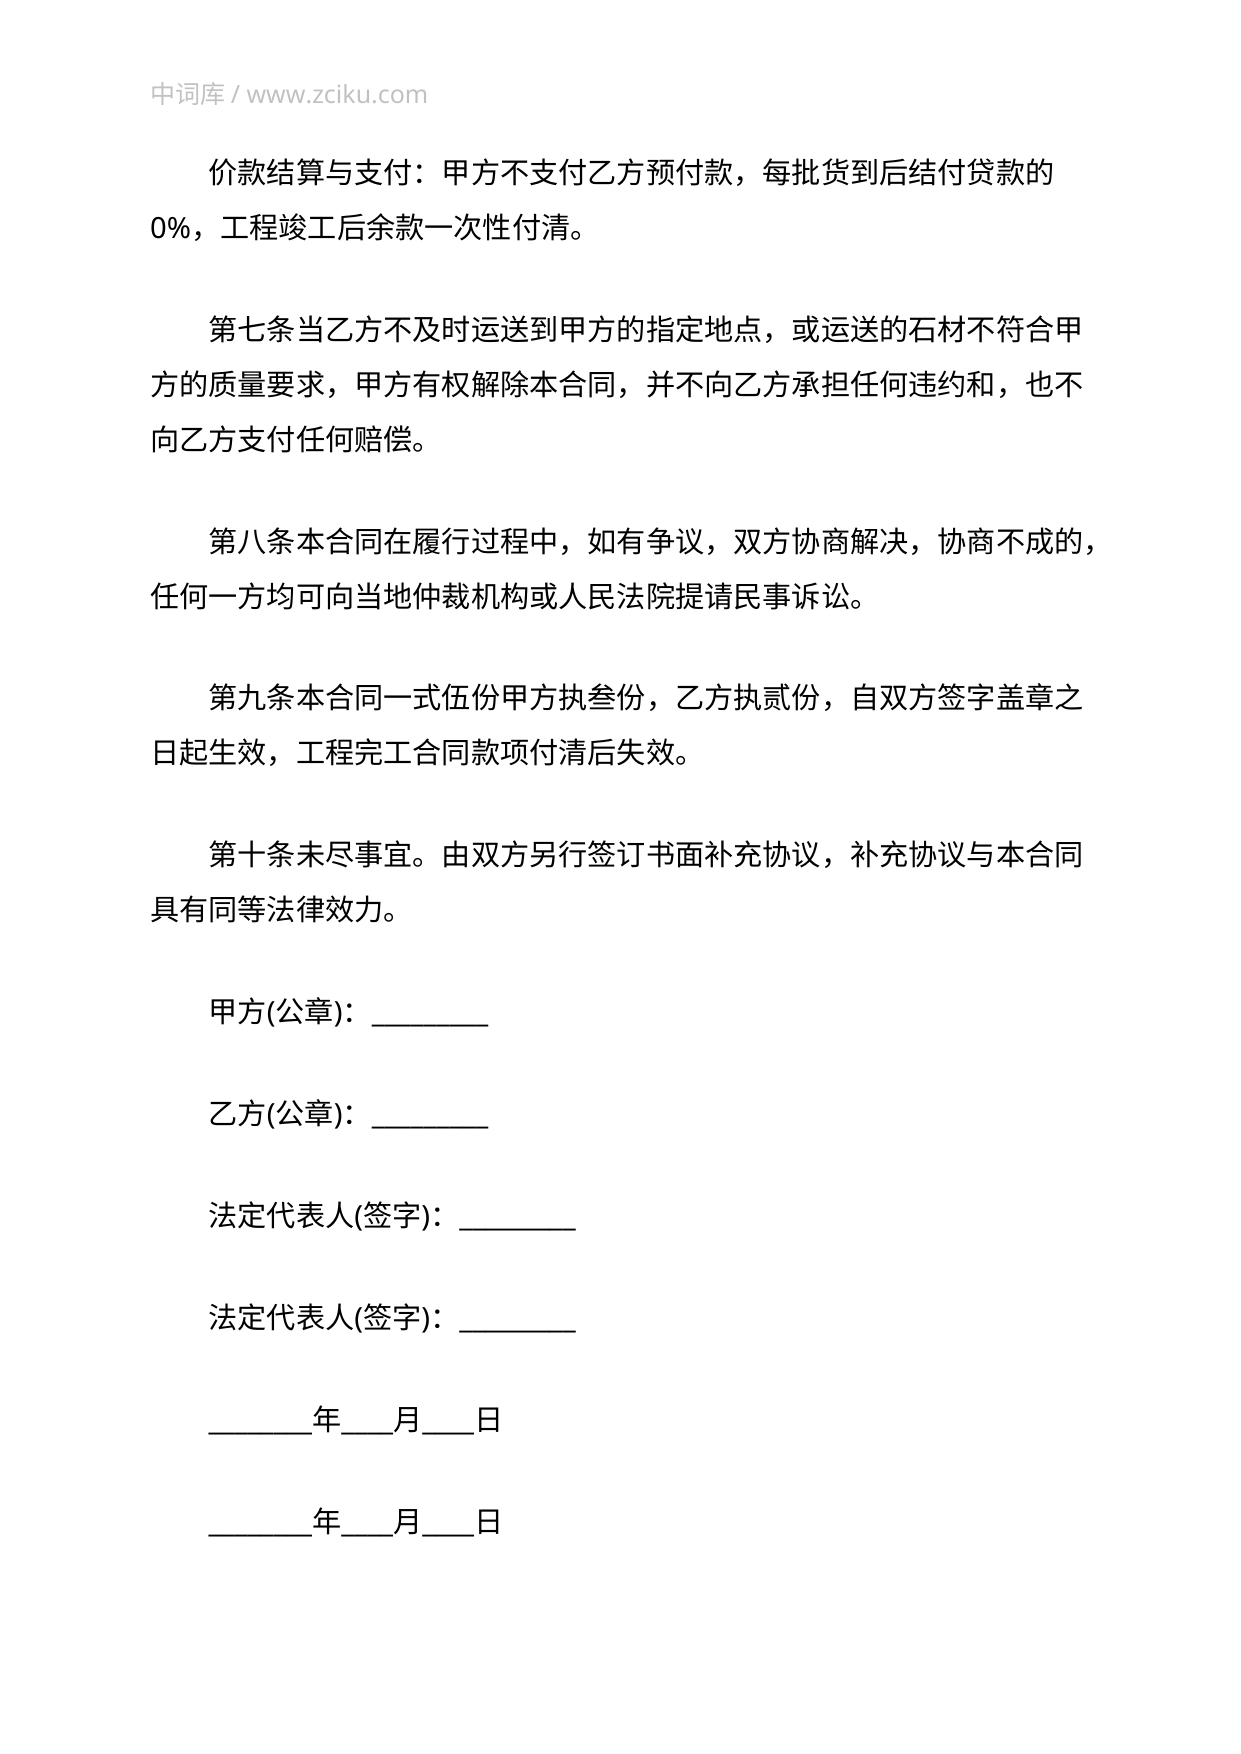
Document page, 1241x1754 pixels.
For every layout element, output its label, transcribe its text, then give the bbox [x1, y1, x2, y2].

text 第七条当乙方不及时运送到甲方的指定地点，或运送的石材不符合甲方的质量要求，甲方有权解除本合同，并不向乙方承担任何违约和，也不向乙方支付任何赔偿。 [150, 307, 1090, 459]
text 甲方(公章)：_________ [150, 988, 1090, 1031]
text 第八条本合同在履行过程中，如有争议，双方协商解决，协商不成的，任何一方均可向当地仲裁机构或人民法院提请民事诉讼。 [150, 518, 1090, 616]
text ________年____月____日 [150, 1498, 1090, 1541]
text 法定代表人(签字)：_________ [150, 1192, 1090, 1235]
text 法定代表人(签字)：_________ [150, 1294, 1090, 1337]
text 乙方(公章)：_________ [150, 1090, 1090, 1133]
text ________年____月____日 [150, 1396, 1090, 1439]
text 第十条未尽事宜。由双方另行签订书面补充协议，补充协议与本合同具有同等法律效力。 [150, 832, 1090, 929]
text 价款结算与支付：甲方不支付乙方预付款，每批货到后结付贷款的0%，工程竣工后余款一次性付清。 [150, 150, 1090, 247]
text 第九条本合同一式伍份甲方执叁份，乙方执贰份，自双方签字盖章之日起生效，工程完工合同款项付清后失效。 [150, 675, 1090, 772]
